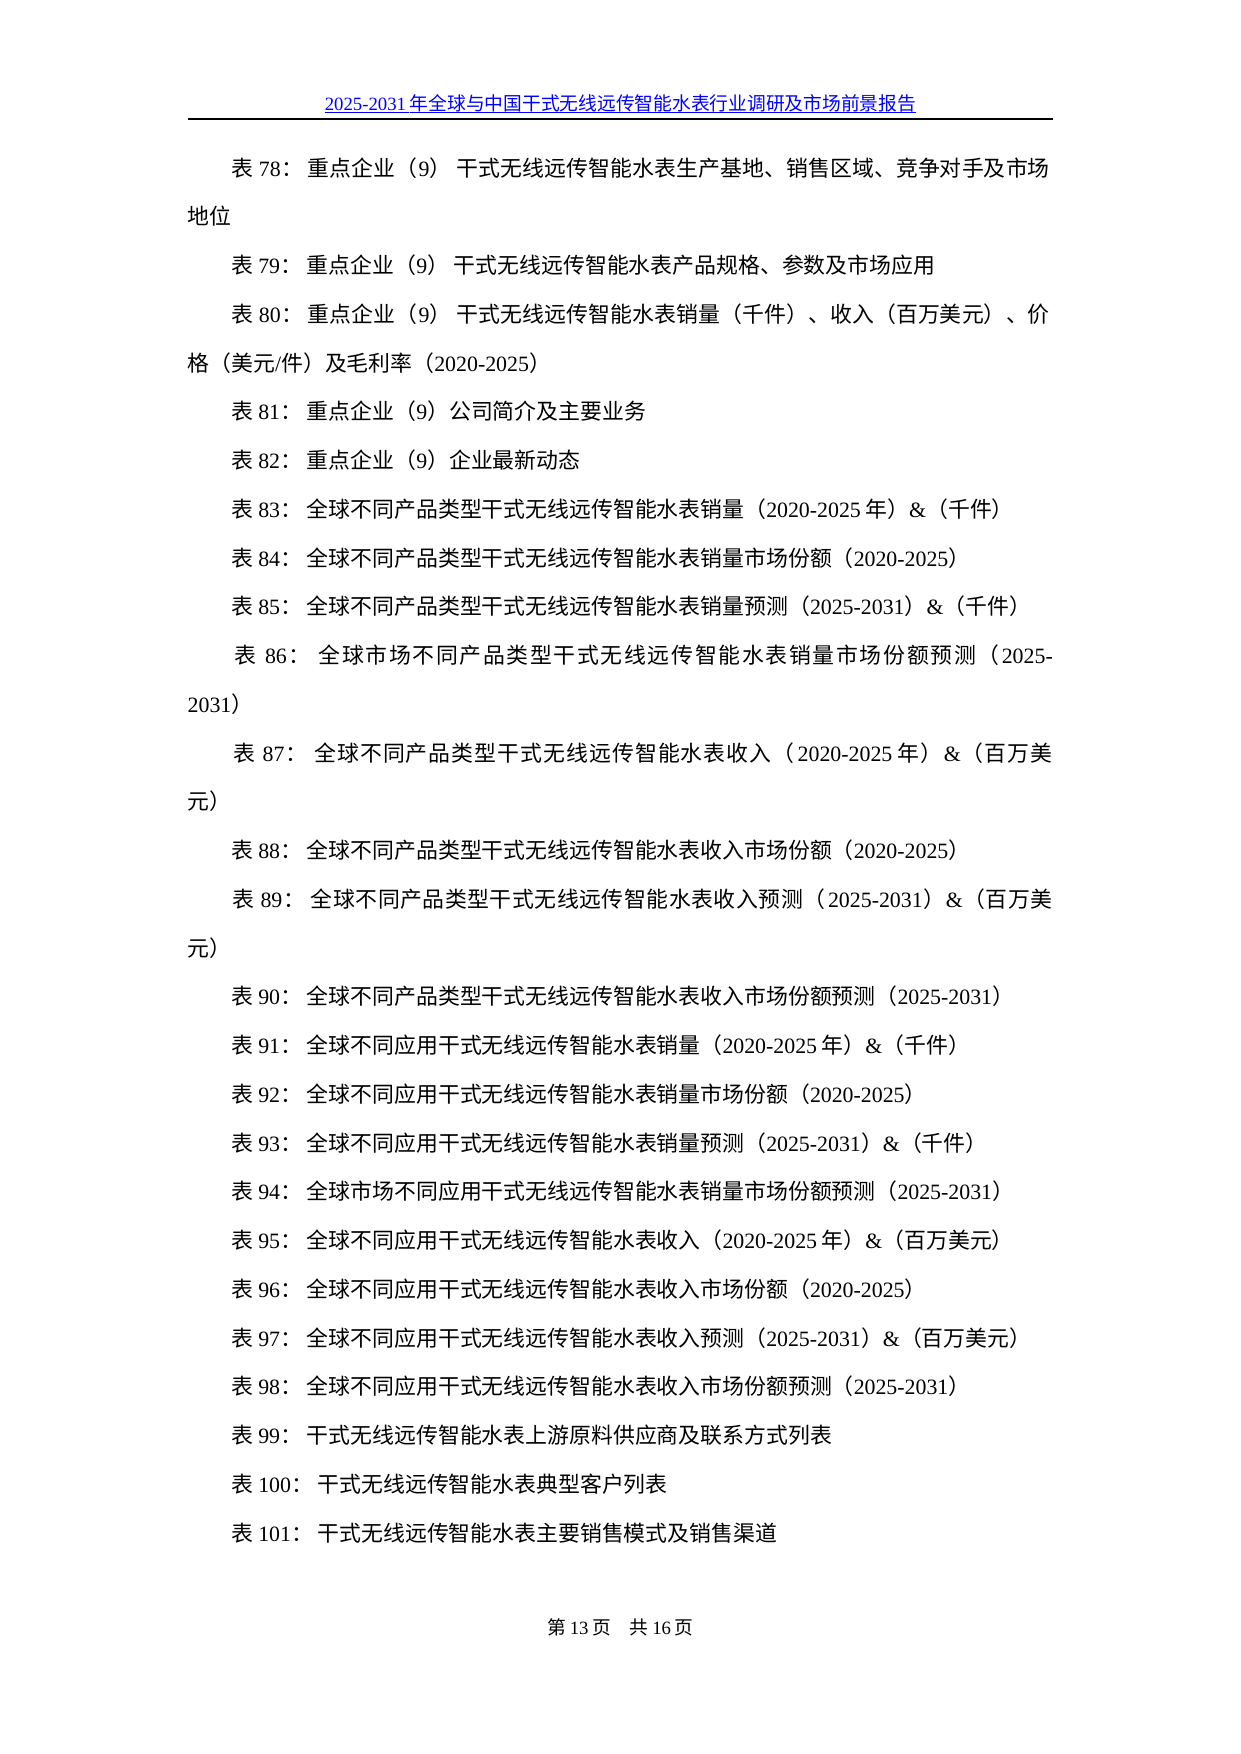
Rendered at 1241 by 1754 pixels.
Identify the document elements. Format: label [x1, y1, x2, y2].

text [187, 150, 1053, 1548]
